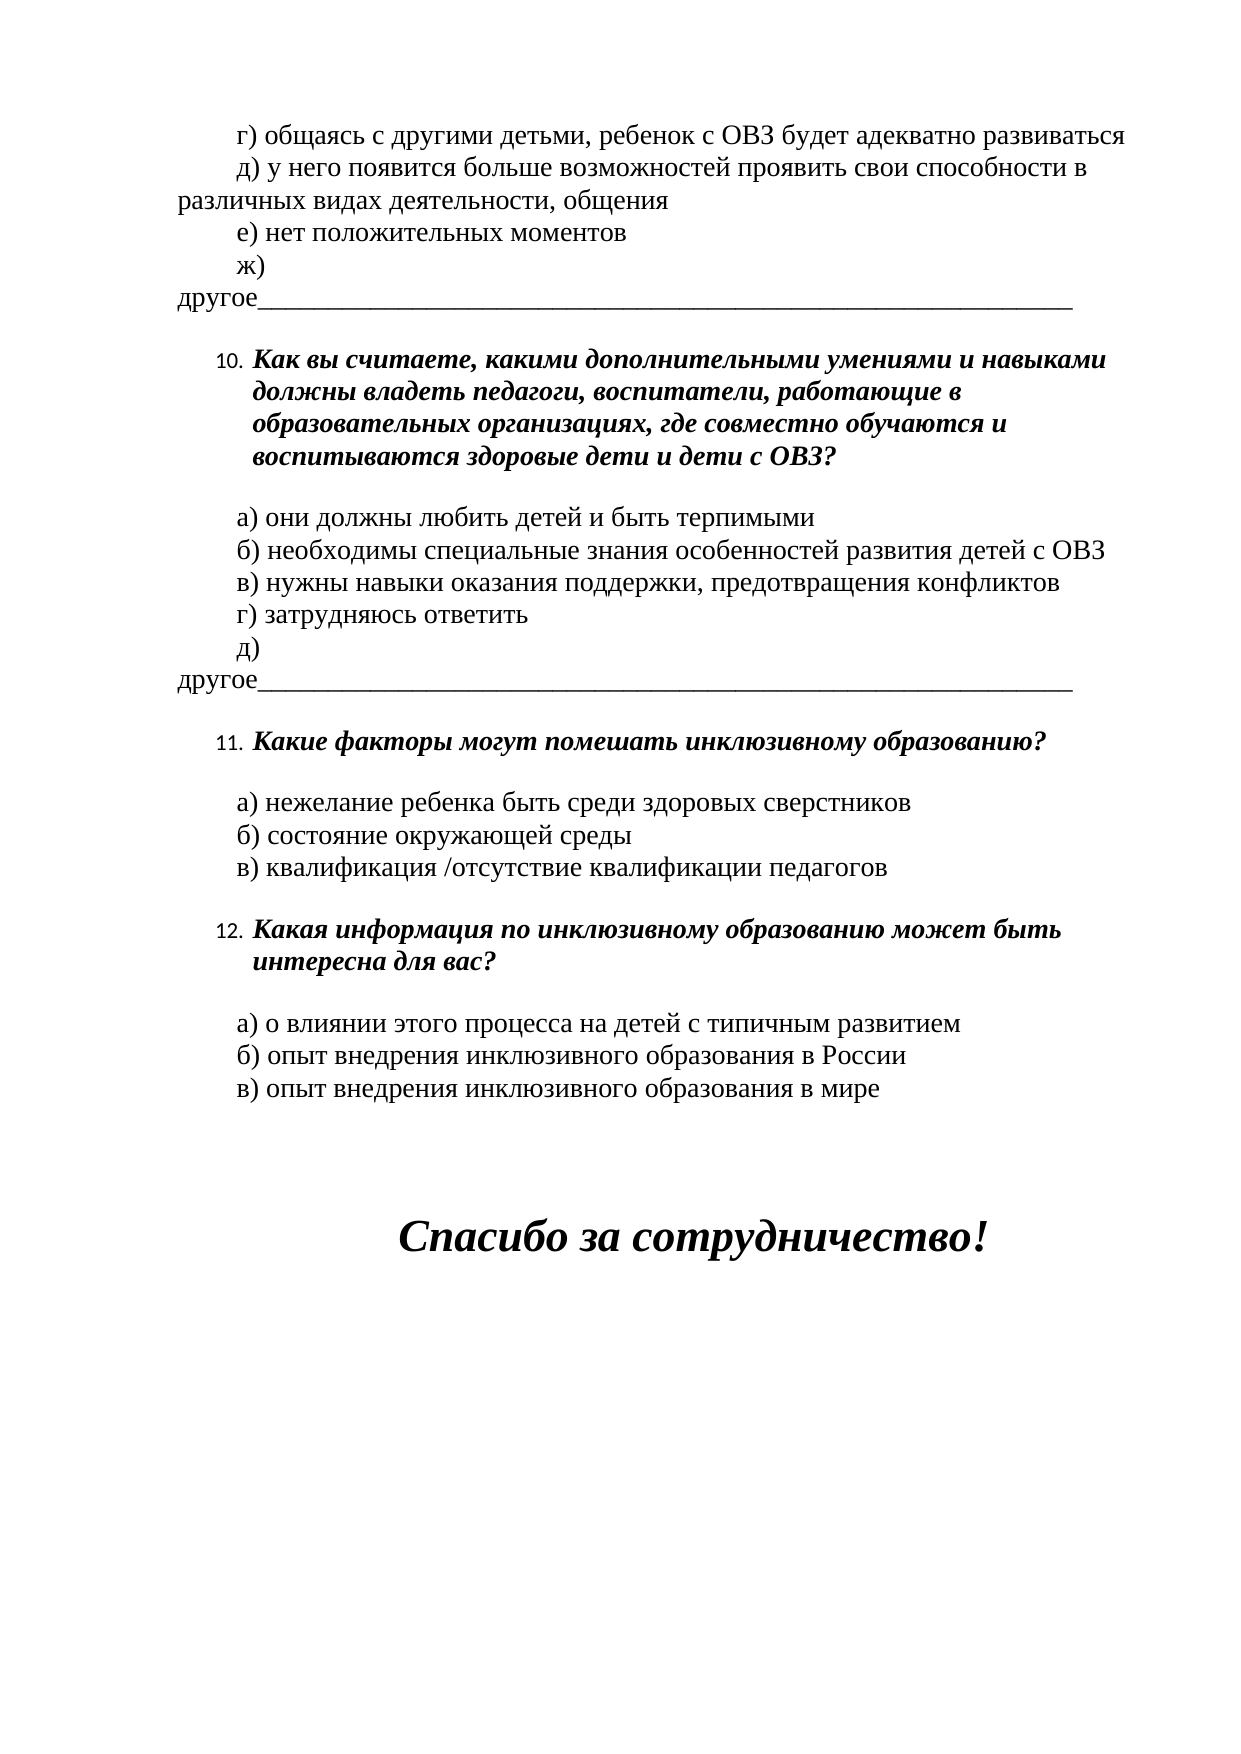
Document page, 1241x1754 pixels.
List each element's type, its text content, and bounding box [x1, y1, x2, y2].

text б) опыт внедрения инклюзивного образования в России [177, 1038, 1152, 1071]
text в) опыт внедрения инклюзивного образования в мире [177, 1071, 1152, 1103]
text д) у него появится больше возможностей проявить свои способности в различных видах деятельности, общения [177, 151, 1152, 215]
text г) затрудняюсь ответить [177, 598, 1152, 630]
text а) они должны любить детей и быть терпимыми [177, 500, 1152, 533]
text в) квалификация /отсутствие квалификации педагогов [177, 850, 1152, 883]
list Как вы считаете, какими дополнительными умениями и навыками должны владеть педагоги, воспитатели, работающие в образовательных организациях, где совместно обучаются и воспитываются здоровые дети и дети с ОВЗ? [215, 342, 1152, 471]
list Какая информация по инклюзивному образованию может быть интересна для вас? [215, 912, 1152, 977]
text в) нужны навыки оказания поддержки, предотвращения конфликтов [177, 565, 1152, 598]
text б) необходимы специальные знания особенностей развития детей с ОВЗ [177, 533, 1152, 565]
text ж) другое__________________________________________________________ [177, 248, 1152, 312]
text Спасибо за сотрудничество! [177, 1208, 1152, 1261]
text д) другое__________________________________________________________ [177, 630, 1152, 695]
text б) состояние окружающей среды [177, 818, 1152, 850]
text а) о влиянии этого процесса на детей с типичным развитием [177, 1006, 1152, 1038]
text е) нет положительных моментов [177, 215, 1152, 248]
text г) общаясь с другими детьми, ребенок с ОВЗ будет адекватно развиваться [177, 118, 1152, 151]
text а) нежелание ребенка быть среди здоровых сверстников [177, 786, 1152, 818]
list Какие факторы могут помешать инклюзивному образованию? [215, 724, 1152, 756]
